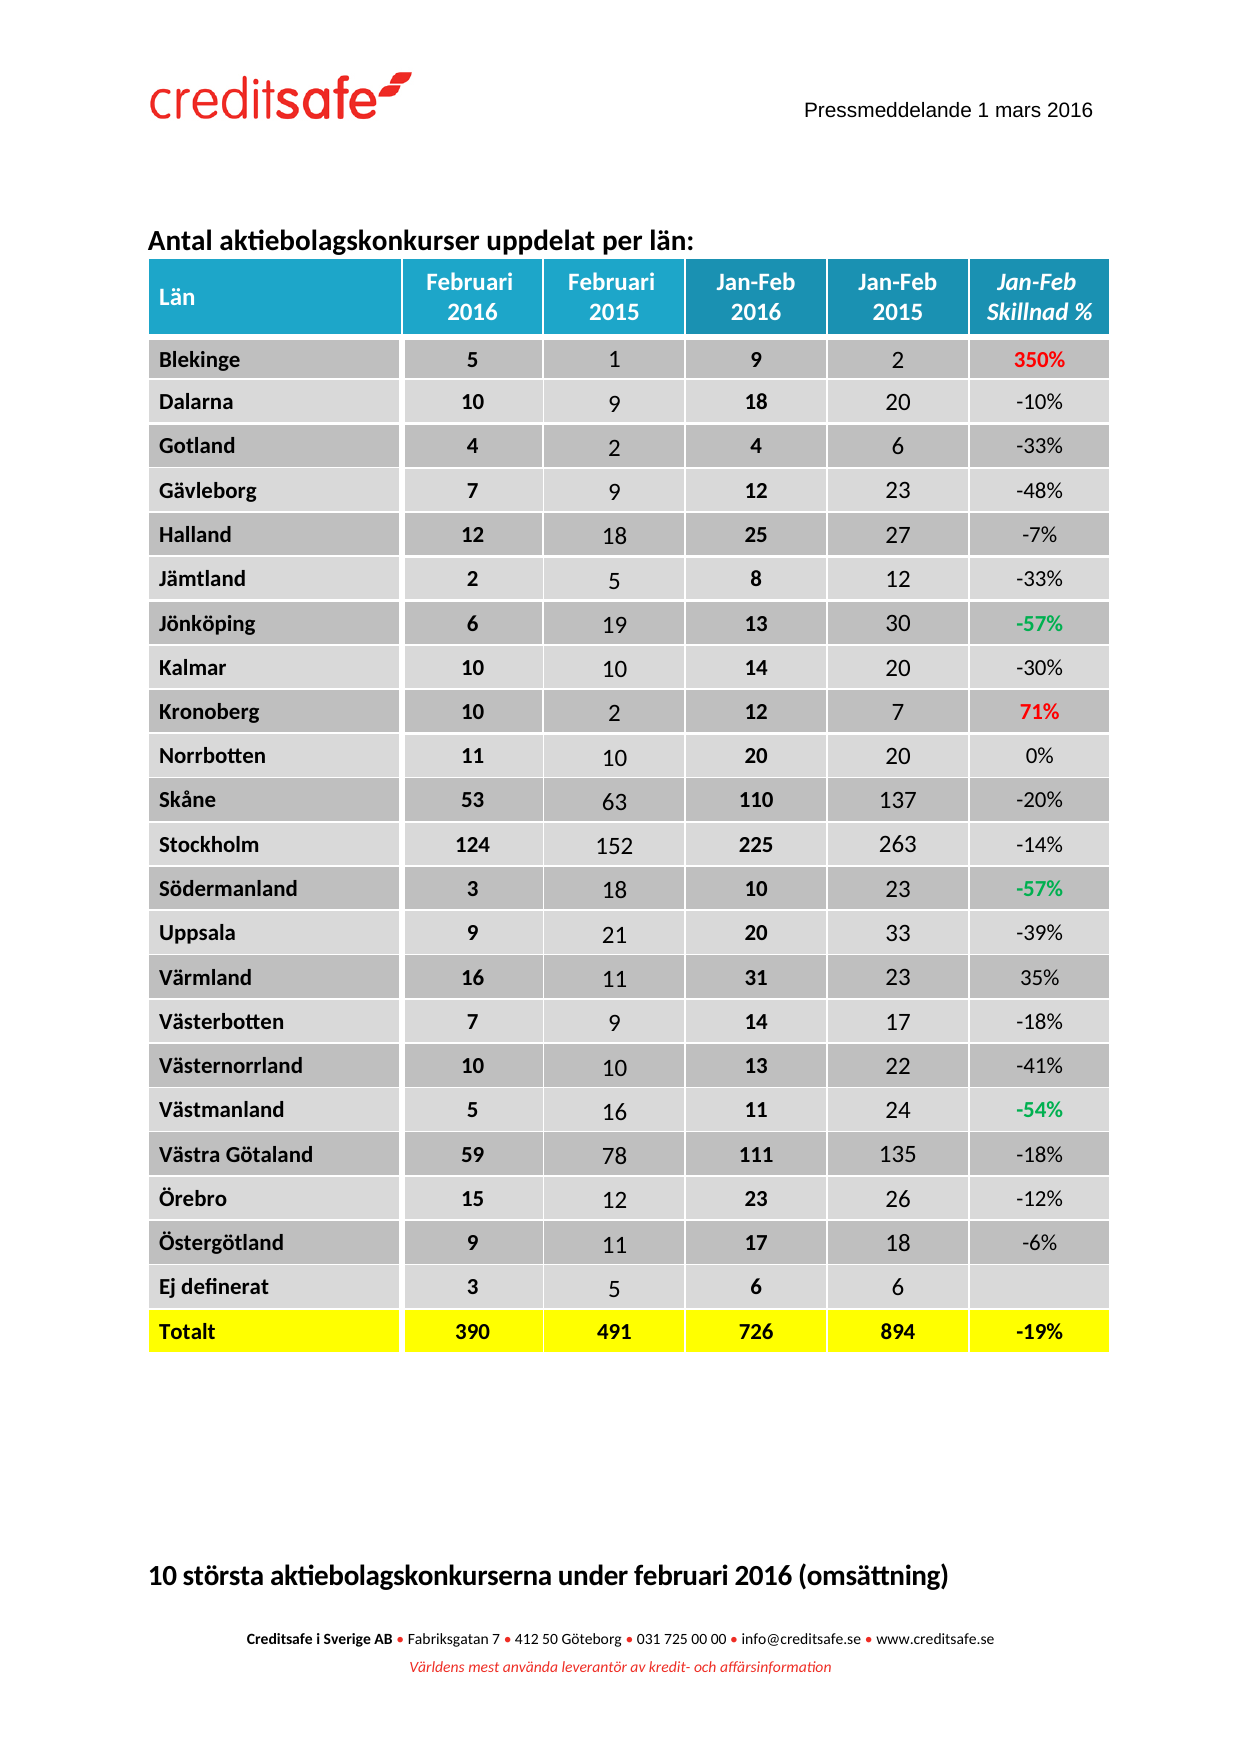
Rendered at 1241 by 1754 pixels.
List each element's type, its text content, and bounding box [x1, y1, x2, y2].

table_cell 7 [405, 469, 543, 511]
table_cell 20 [686, 911, 826, 954]
table_cell 21 [544, 911, 684, 954]
table_cell 350% [970, 340, 1109, 378]
table_cell Västmanland [149, 1088, 399, 1131]
table_cell 6 [828, 425, 968, 467]
table_cell 1 [544, 340, 684, 378]
table_cell 5 [405, 1088, 543, 1131]
table_cell 19 [544, 602, 684, 644]
table_cell 24 [828, 1088, 968, 1131]
table_cell 18 [544, 513, 684, 555]
table_cell -54% [970, 1088, 1109, 1131]
table_cell 10 [544, 735, 684, 777]
table_cell 9 [544, 469, 684, 511]
table_cell 2 [544, 425, 684, 467]
table_cell 20 [686, 735, 826, 777]
table_cell 63 [544, 778, 684, 821]
table_cell 9 [405, 1221, 543, 1264]
table_cell 5 [405, 340, 542, 378]
table_cell Stockholm [149, 823, 399, 865]
table_header Februari 2015 [544, 259, 684, 334]
table_cell 6 [828, 1265, 968, 1308]
table_cell -57% [970, 867, 1109, 909]
table_cell -33% [970, 558, 1109, 599]
table_cell 111 [686, 1132, 826, 1175]
table_cell 16 [544, 1088, 684, 1131]
table_cell Totalt [149, 1310, 399, 1352]
table_cell 11 [544, 955, 684, 998]
table_cell -20% [970, 778, 1109, 821]
table_cell 78 [544, 1132, 684, 1175]
table_cell 13 [686, 1044, 826, 1087]
table_cell 124 [405, 823, 543, 865]
table_cell 12 [405, 513, 542, 555]
table_cell 59 [405, 1132, 543, 1175]
table_cell 12 [686, 690, 826, 732]
table_cell Värmland [149, 955, 399, 998]
table_header Jan-Feb 2016 [686, 259, 826, 334]
table_cell Gävleborg [149, 468, 399, 511]
table_cell 135 [828, 1132, 968, 1175]
table_cell Norrbotten [149, 734, 399, 777]
text Antal aktiebolagskonkurser uppdelat per län: [148, 222, 1093, 257]
table_cell Södermanland [149, 867, 399, 909]
table_cell 9 [686, 340, 826, 378]
table_cell 17 [828, 1000, 968, 1042]
table_cell Uppsala [149, 911, 399, 954]
table_cell 22 [828, 1044, 968, 1087]
table_cell 23 [828, 955, 968, 998]
table_cell Jämtland [149, 557, 399, 599]
table_cell 6 [405, 602, 542, 644]
table_cell Västerbotten [149, 1000, 399, 1042]
table_cell 491 [544, 1310, 684, 1352]
table_cell 390 [405, 1310, 543, 1352]
table_cell -10% [970, 380, 1109, 422]
table_cell 27 [828, 513, 968, 555]
table_cell 16 [405, 955, 543, 998]
table_cell 137 [828, 778, 968, 821]
table_cell 5 [544, 558, 684, 599]
table_cell 10 [405, 690, 542, 732]
table_cell -7% [970, 513, 1109, 555]
table_cell 71% [970, 690, 1109, 732]
table_cell 33 [828, 911, 968, 954]
table_cell 12 [828, 558, 968, 599]
table_cell -19% [970, 1310, 1109, 1352]
table_cell 23 [828, 867, 968, 909]
table_cell Gotland [149, 425, 399, 467]
table_cell 7 [828, 690, 968, 732]
table_cell 12 [544, 1177, 684, 1219]
table_cell 10 [544, 1044, 684, 1087]
table_cell Örebro [149, 1177, 399, 1219]
table_cell -48% [970, 469, 1109, 511]
table_cell Västra Götaland [149, 1132, 399, 1175]
table_header Jan-Feb Skillnad % [970, 259, 1109, 334]
table_cell 9 [544, 380, 684, 422]
text 10 största aktiebolagskonkurserna under februari 2016 (omsättning) [148, 1557, 1093, 1593]
table_cell 11 [686, 1088, 826, 1131]
table_cell 12 [686, 469, 826, 511]
table_cell 35% [970, 955, 1109, 998]
table_cell 6 [686, 1265, 826, 1308]
table_cell 26 [828, 1177, 968, 1219]
table_cell -12% [970, 1177, 1109, 1219]
table_cell -57% [970, 602, 1109, 644]
table_cell 15 [405, 1177, 543, 1219]
table_cell -6% [970, 1221, 1109, 1264]
table_cell Västernorrland [149, 1044, 399, 1087]
table_cell 3 [405, 1265, 543, 1308]
table_cell Halland [149, 513, 399, 555]
table_cell 10 [544, 646, 684, 688]
table_cell Östergötland [149, 1221, 399, 1264]
table_cell 3 [405, 867, 543, 909]
table_cell Ej definerat [149, 1265, 399, 1308]
table_cell 20 [828, 380, 968, 422]
table_cell 23 [828, 469, 968, 511]
table_cell Dalarna [149, 380, 399, 422]
table_cell 9 [544, 1000, 684, 1042]
table_cell -18% [970, 1000, 1109, 1042]
table_cell 5 [544, 1265, 684, 1308]
table_cell 30 [828, 602, 968, 644]
table_cell 726 [686, 1310, 826, 1352]
table_cell 20 [828, 735, 968, 777]
table_cell 17 [686, 1221, 826, 1264]
table_cell 25 [686, 513, 826, 555]
table_cell 10 [405, 646, 543, 688]
table_cell 11 [405, 735, 543, 777]
table_cell 152 [544, 823, 684, 865]
table_cell [970, 1265, 1109, 1308]
table_cell 0% [970, 735, 1109, 777]
table_cell -18% [970, 1132, 1109, 1175]
table_cell 2 [544, 690, 684, 732]
table_cell 14 [686, 646, 826, 688]
table_cell Blekinge [149, 340, 399, 378]
table_cell 2 [828, 340, 968, 378]
table_cell 18 [686, 380, 826, 422]
table_cell -39% [970, 911, 1109, 954]
table_cell 263 [828, 823, 968, 865]
table_cell 8 [686, 558, 826, 599]
table_cell 4 [405, 425, 542, 467]
table_cell 18 [828, 1221, 968, 1264]
table_cell -30% [970, 646, 1109, 688]
table_cell 4 [686, 425, 826, 467]
table_cell Kronoberg [149, 690, 399, 732]
table_cell 11 [544, 1221, 684, 1264]
table_header Län [149, 259, 401, 334]
table_cell Kalmar [149, 646, 399, 688]
table_cell 110 [686, 778, 826, 821]
table_header Februari 2016 [403, 259, 542, 334]
table_cell 9 [405, 911, 543, 954]
table_cell 14 [686, 1000, 826, 1042]
table_cell Jönköping [149, 602, 399, 644]
table_cell -14% [970, 823, 1109, 865]
table_cell 13 [686, 602, 826, 644]
table_cell 23 [686, 1177, 826, 1219]
table_cell 2 [405, 558, 543, 599]
table_cell 10 [405, 1044, 543, 1087]
table_cell 10 [686, 867, 826, 909]
table_cell 20 [828, 646, 968, 688]
table_cell 7 [405, 1000, 543, 1042]
table_cell 18 [544, 867, 684, 909]
table_cell -41% [970, 1044, 1109, 1087]
table_header Jan-Feb 2015 [828, 259, 968, 334]
table_cell 10 [405, 380, 543, 422]
table_cell 225 [686, 823, 826, 865]
table_cell Skåne [149, 778, 399, 821]
table_cell -33% [970, 425, 1109, 467]
table_cell 31 [686, 955, 826, 998]
table_cell 53 [405, 778, 543, 821]
table_cell 894 [828, 1310, 968, 1352]
